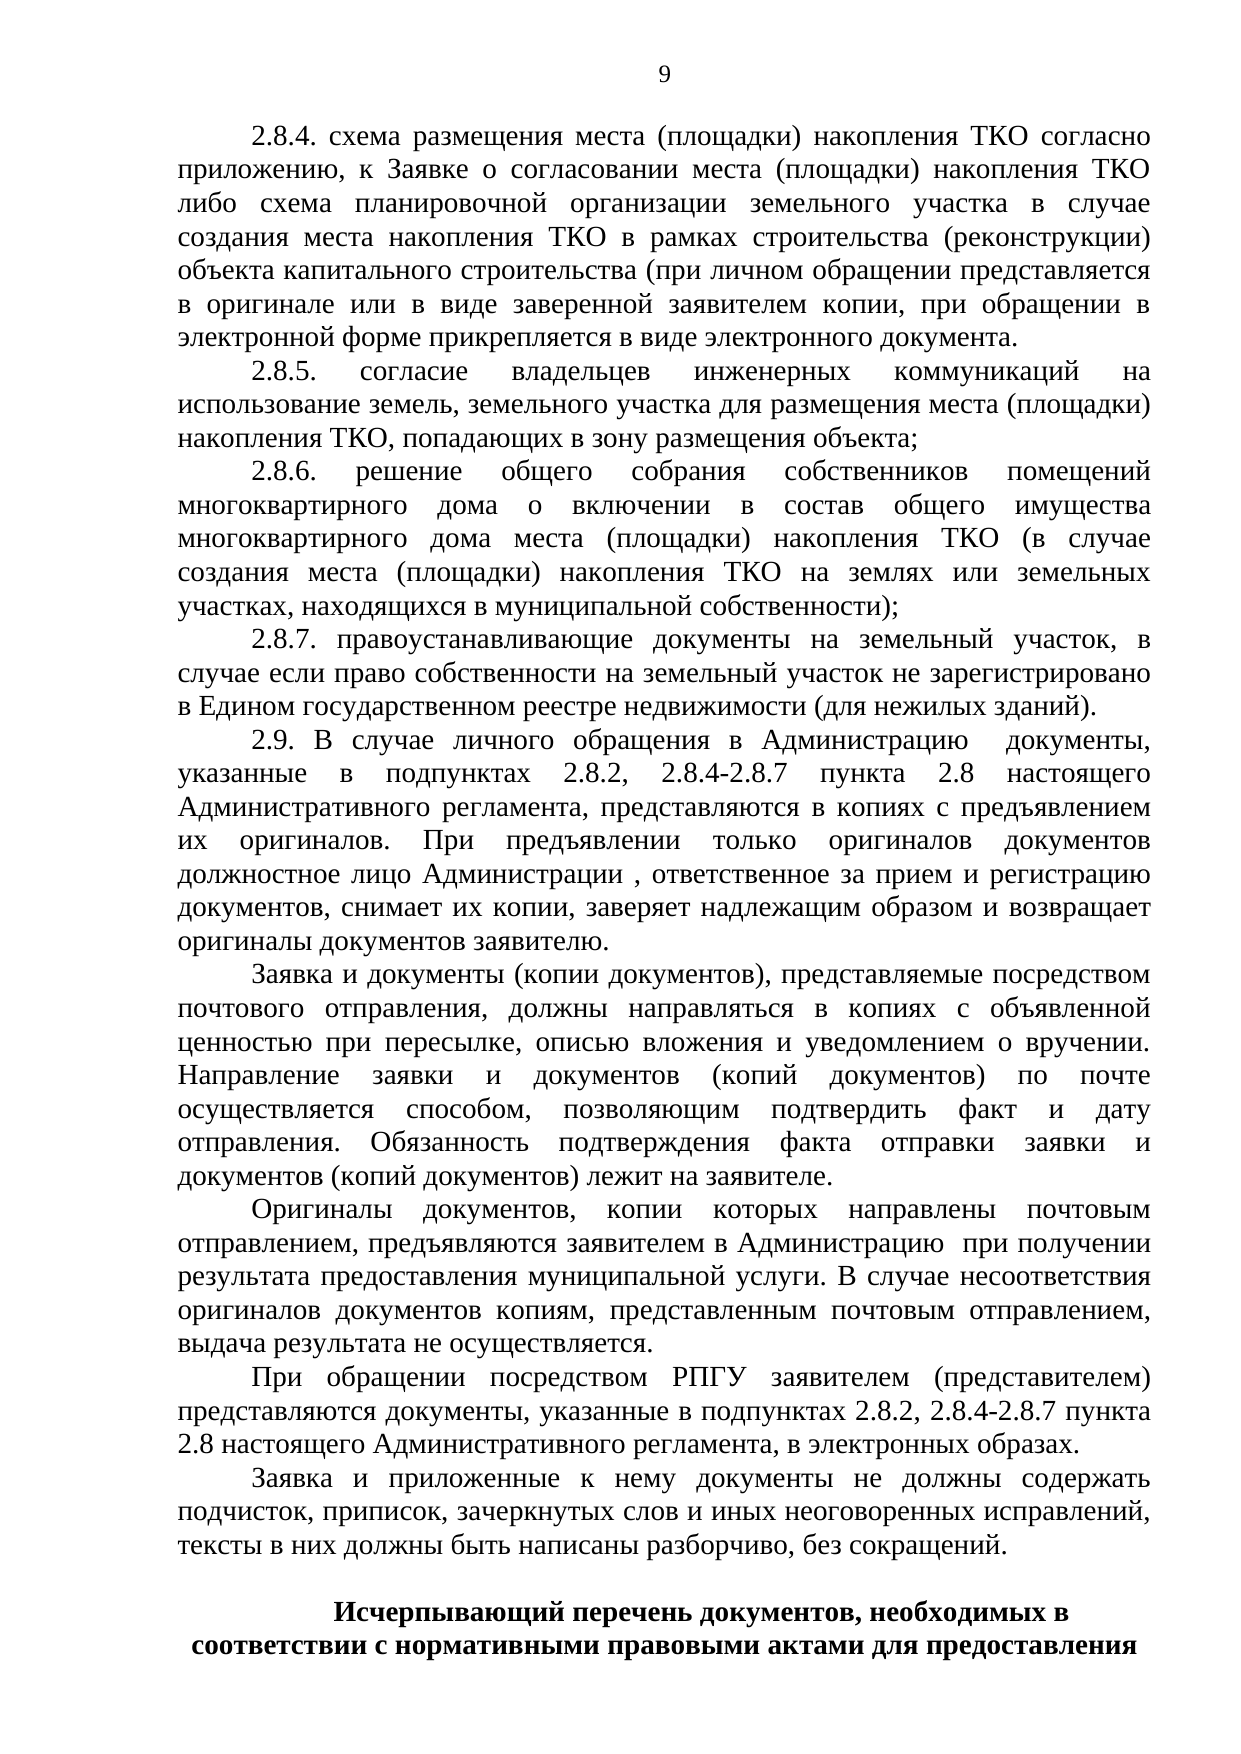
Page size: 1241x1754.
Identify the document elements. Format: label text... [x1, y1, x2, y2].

text 2.9. В случае личного обращения в Администрацию документы, указанные в подпунктах 2.8.2, 2.8.4-2.8.7 пункта 2.8 настоящего Административного регламента, представляются в копиях с предъявлением их оригиналов. При предъявлении только оригиналов документов должностное лицо Администрации , ответственное за прием и регистрацию документов, снимает их копии, заверяет надлежащим образом и возвращает оригиналы документов заявителю. [177, 722, 1152, 957]
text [177, 1594, 1152, 1661]
text 2.8.5. согласие владельцев инженерных коммуникаций на использование земель, земельного участка для размещения места (площадки) накопления ТКО, попадающих в зону размещения объекта; [177, 353, 1152, 453]
text Оригиналы документов, копии которых направлены почтовым отправлением, предъявляются заявителем в Администрацию при получении результата предоставления муниципальной услуги. В случае несоответствия оригиналов документов копиям, представленным почтовым отправлением, выдача результата не осуществляется. [177, 1191, 1152, 1359]
text При обращении посредством РПГУ заявителем (представителем) представляются документы, указанные в подпунктах 2.8.2, 2.8.4-2.8.7 пункта 2.8 настоящего Административного регламента, в электронных образах. [177, 1359, 1152, 1460]
text Заявка и документы (копии документов), представляемые посредством почтового отправления, должны направляться в копиях с объявленной ценностью при пересылке, описью вложения и уведомлением о вручении. Направление заявки и документов (копий документов) по почте осуществляется способом, позволяющим подтвердить факт и дату отправления. Обязанность подтверждения факта отправки заявки и документов (копий документов) лежит на заявителе. [177, 957, 1152, 1191]
text Заявка и приложенные к нему документы не должны содержать подчисток, приписок, зачеркнутых слов и иных неоговоренных исправлений, тексты в них должны быть написаны разборчиво, без сокращений. [177, 1460, 1152, 1560]
text 2.8.7. правоустанавливающие документы на земельный участок, в случае если право собственности на земельный участок не зарегистрировано в Едином государственном реестре недвижимости (для нежилых зданий). [177, 621, 1152, 722]
text 2.8.6. решение общего собрания собственников помещений многоквартирного дома о включении в состав общего имущества многоквартирного дома места (площадки) накопления ТКО (в случае создания места (площадки) накопления ТКО на землях или земельных участках, находящихся в муниципальной собственности); [177, 453, 1152, 621]
text 2.8.4. схема размещения места (площадки) накопления ТКО согласно приложению, к Заявке о согласовании места (площадки) накопления ТКО либо схема планировочной организации земельного участка в случае создания места накопления ТКО в рамках строительства (реконструкции) объекта капитального строительства (при личном обращении представляется в оригинале или в виде заверенной заявителем копии, при обращении в электронной форме прикрепляется в виде электронного документа. [177, 118, 1152, 353]
